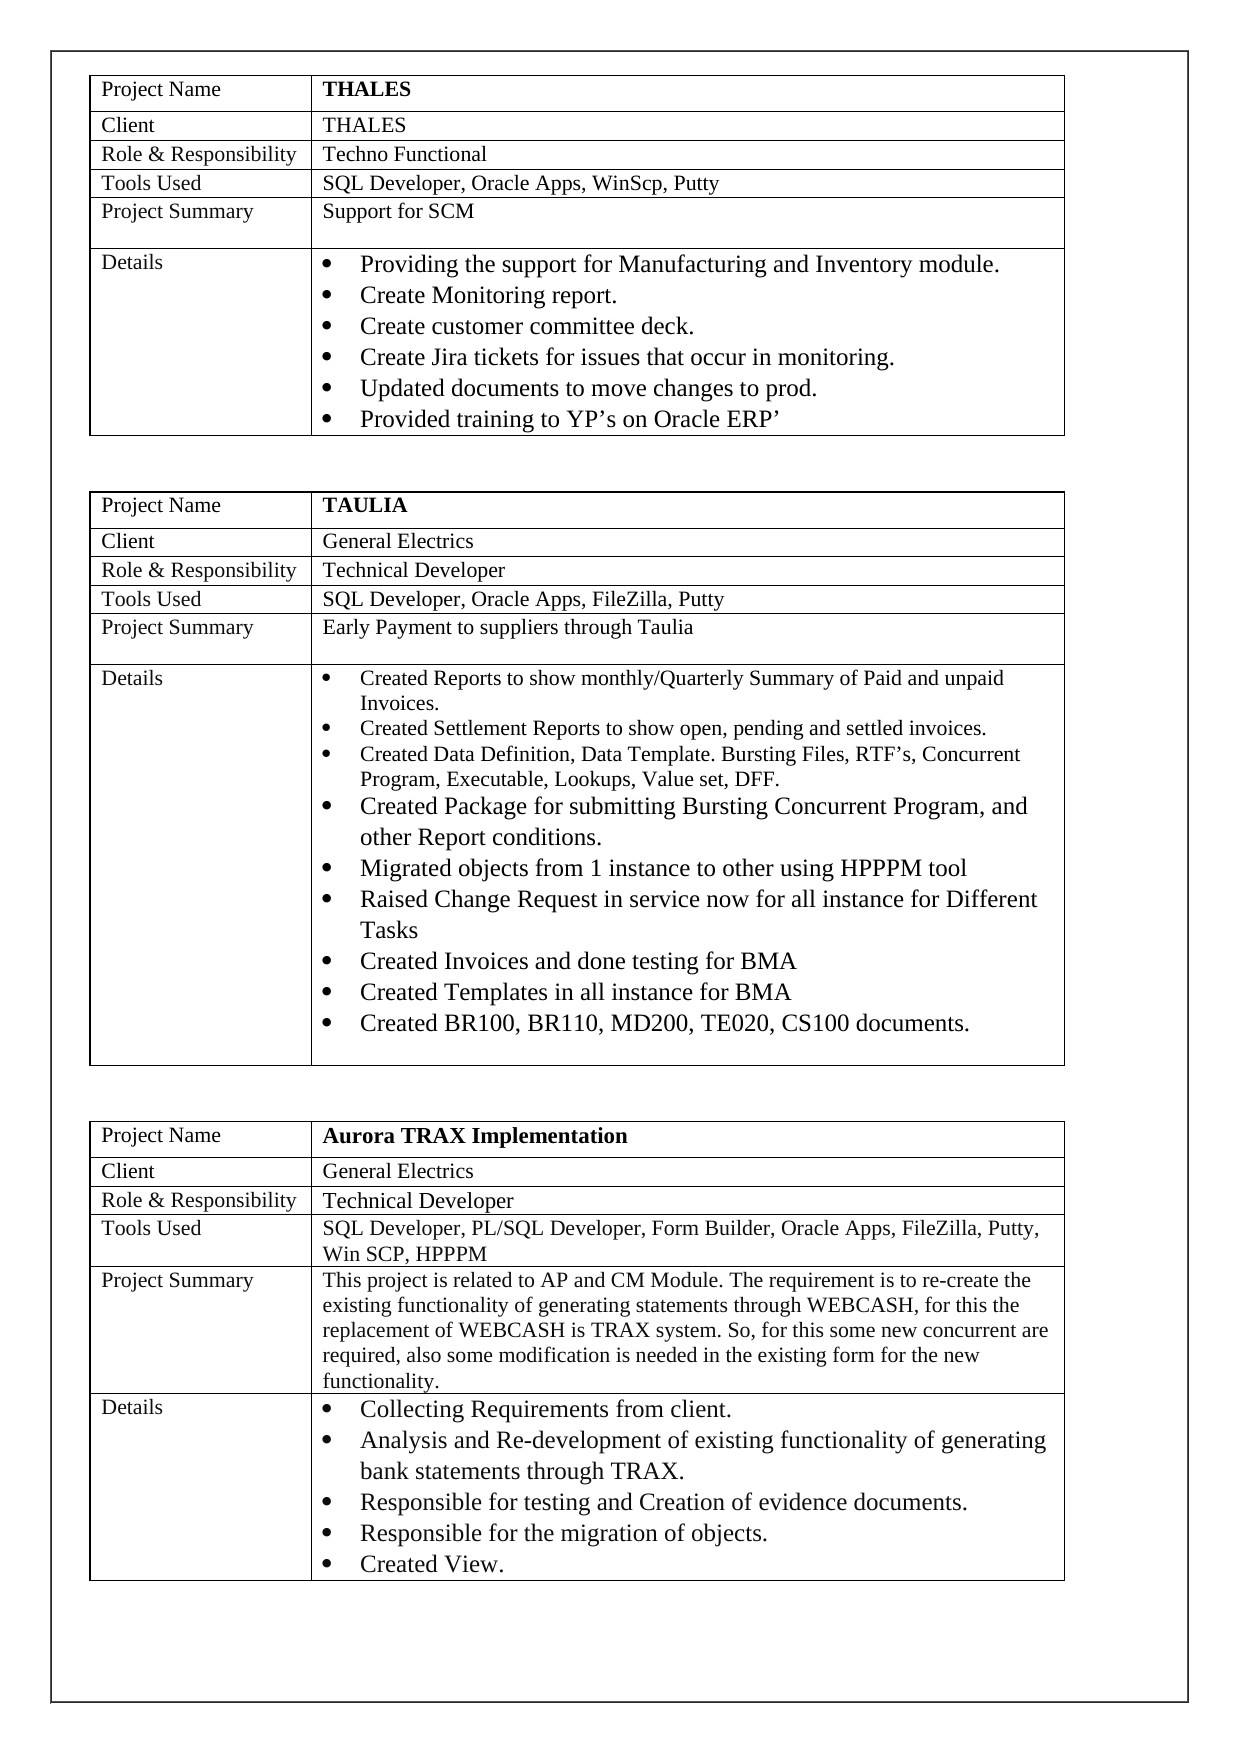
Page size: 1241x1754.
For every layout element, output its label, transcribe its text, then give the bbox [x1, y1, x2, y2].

table_header TAULIA [312, 493, 1064, 527]
table_cell SQL Developer, PL/SQL Developer, Form Builder, Oracle Apps, FileZilla, Putty, Win SCP, HPPPM [312, 1215, 1064, 1266]
table_cell Role & Responsibility [91, 141, 311, 168]
table_cell Techno Functional [312, 141, 1064, 168]
table_cell Technical Developer [312, 1187, 1064, 1214]
table_cell Client [91, 1158, 311, 1186]
table_cell Client [91, 112, 311, 140]
table_cell SQL Developer, Oracle Apps, WinScp, Putty [312, 170, 1064, 197]
table_header THALES [312, 76, 1064, 111]
table_cell Collecting Requirements from client. Analysis and Re-development of existing functionality of generating bank statements through TRAX. Responsible for testing and Creation of evidence documents. Responsible for the migration of objects. Created View. [312, 1394, 1064, 1580]
table_cell Client [91, 529, 311, 556]
table_cell Providing the support for Manufacturing and Inventory module. Create Monitoring report. Create customer committee deck. Create Jira tickets for issues that occur in monitoring. Updated documents to move changes to prod. Provided training to YP’s on Oracle ERP’ [312, 249, 1064, 435]
table_header Aurora TRAX Implementation [312, 1122, 1064, 1157]
table_cell This project is related to AP and CM Module. The requirement is to re-create the existing functionality of generating statements through WEBCASH, for this the replacement of WEBCASH is TRAX system. So, for this some new concurrent are required, also some modification is needed in the existing form for the new functionality. [312, 1267, 1064, 1393]
table_cell General Electrics [312, 529, 1064, 556]
table_header Project Name [91, 1122, 311, 1157]
table_cell SQL Developer, Oracle Apps, FileZilla, Putty [312, 586, 1064, 613]
table_cell Details [91, 1394, 311, 1580]
table_cell Details [91, 249, 311, 435]
table_cell Created Reports to show monthly/Quarterly Summary of Paid and unpaid Invoices. Created Settlement Reports to show open, pending and settled invoices. Created Data Definition, Data Template. Bursting Files, RTF’s, Concurrent Program, Executable, Lookups, Value set, DFF. Created Package for submitting Bursting Concurrent Program, and other Report conditions. Migrated objects from 1 instance to other using HPPPM tool Raised Change Request in service now for all instance for Different Tasks Created Invoices and done testing for BMA Created Templates in all instance for BMA Created BR100, BR110, MD200, TE020, CS100 documents. [312, 665, 1064, 1064]
table_cell Project Summary [91, 198, 311, 248]
table_cell Details [91, 665, 311, 1064]
table_header Project Name [91, 493, 311, 527]
table_cell Support for SCM [312, 198, 1064, 248]
table_cell Technical Developer [312, 557, 1064, 585]
table_cell General Electrics [312, 1158, 1064, 1186]
table_cell Project Summary [91, 614, 311, 664]
table_cell Project Summary [91, 1267, 311, 1393]
table_cell Early Payment to suppliers through Taulia [312, 614, 1064, 664]
table_cell Tools Used [91, 1215, 311, 1266]
table_cell Tools Used [91, 586, 311, 613]
table_cell Role & Responsibility [91, 1187, 311, 1214]
table_cell THALES [312, 112, 1064, 140]
table_cell Role & Responsibility [91, 557, 311, 585]
table_header Project Name [91, 76, 311, 111]
table_cell Tools Used [91, 170, 311, 197]
